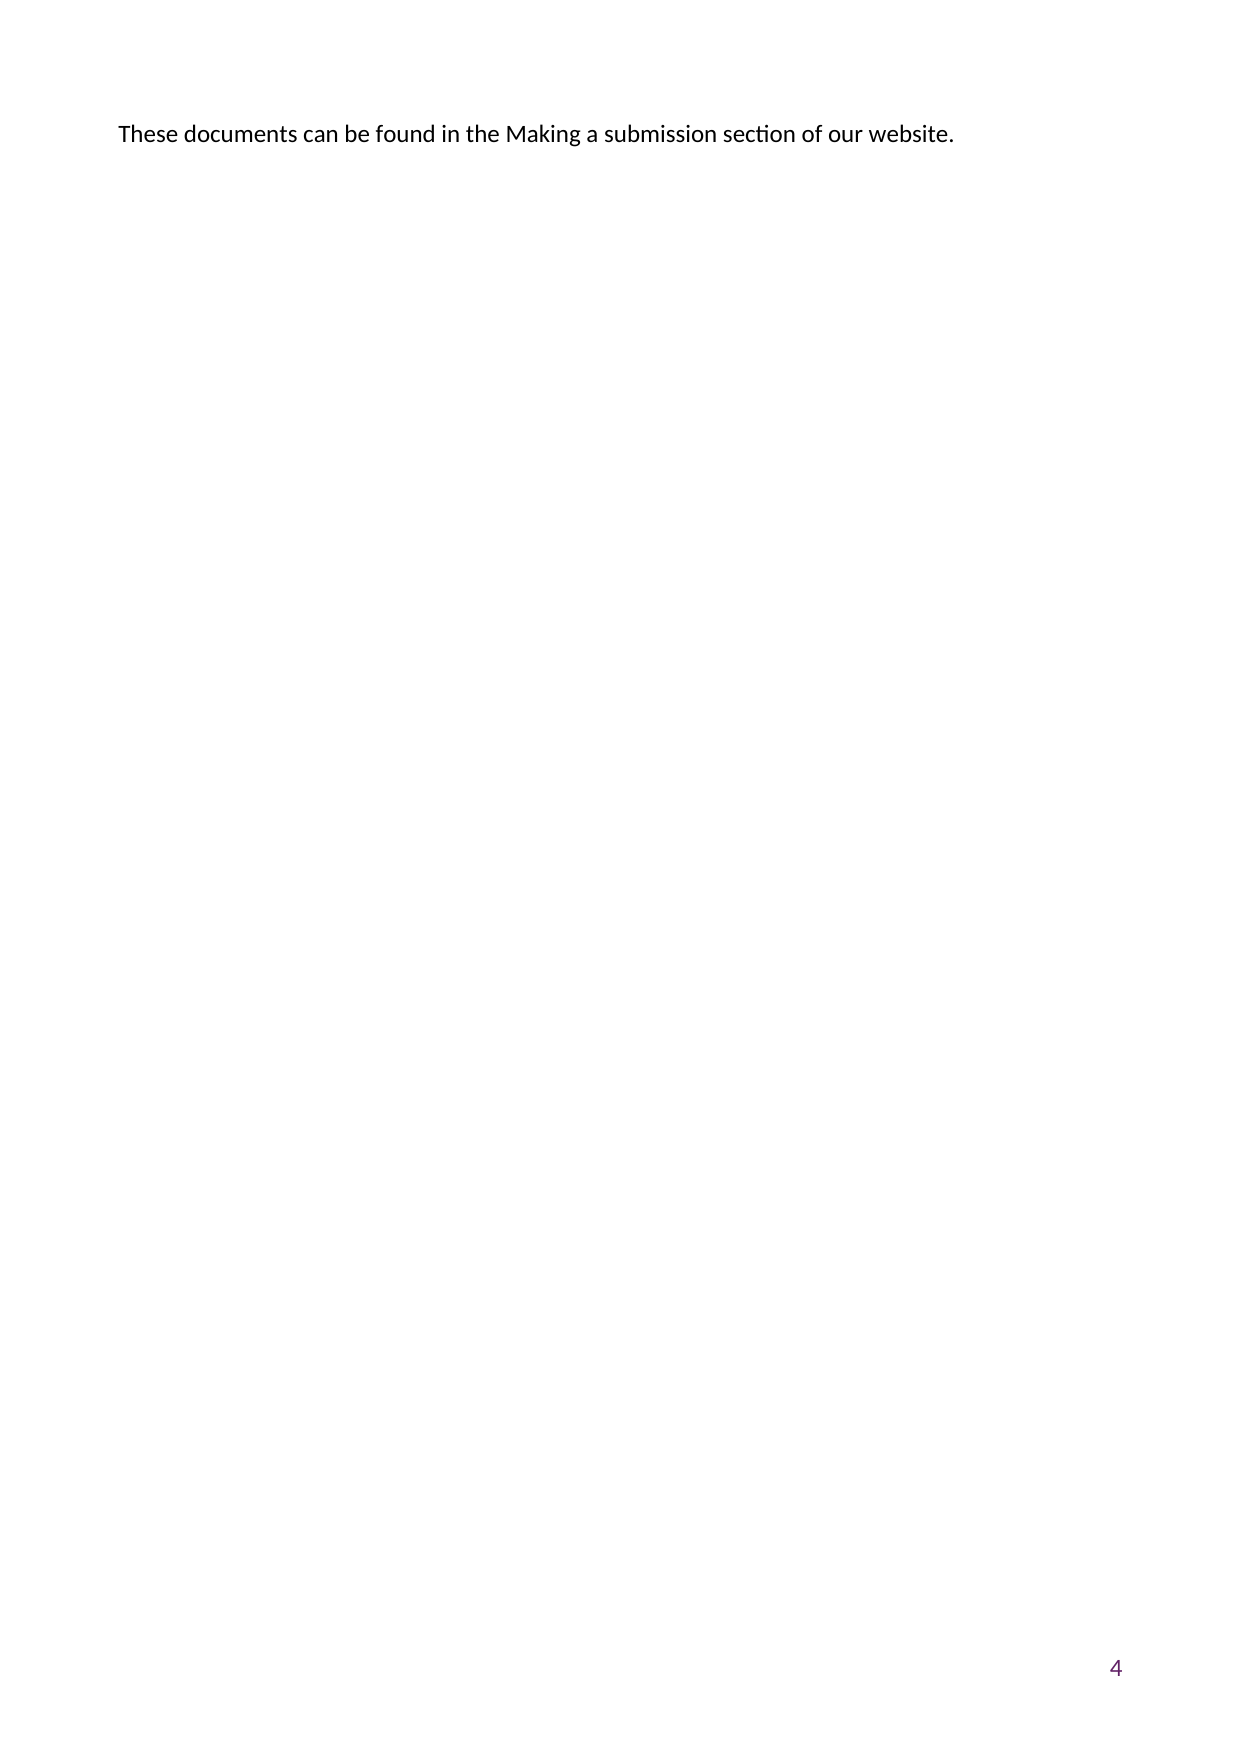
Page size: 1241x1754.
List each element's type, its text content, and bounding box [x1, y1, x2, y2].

text These documents can be found in the Making a submission section of our website. [118, 118, 1122, 149]
